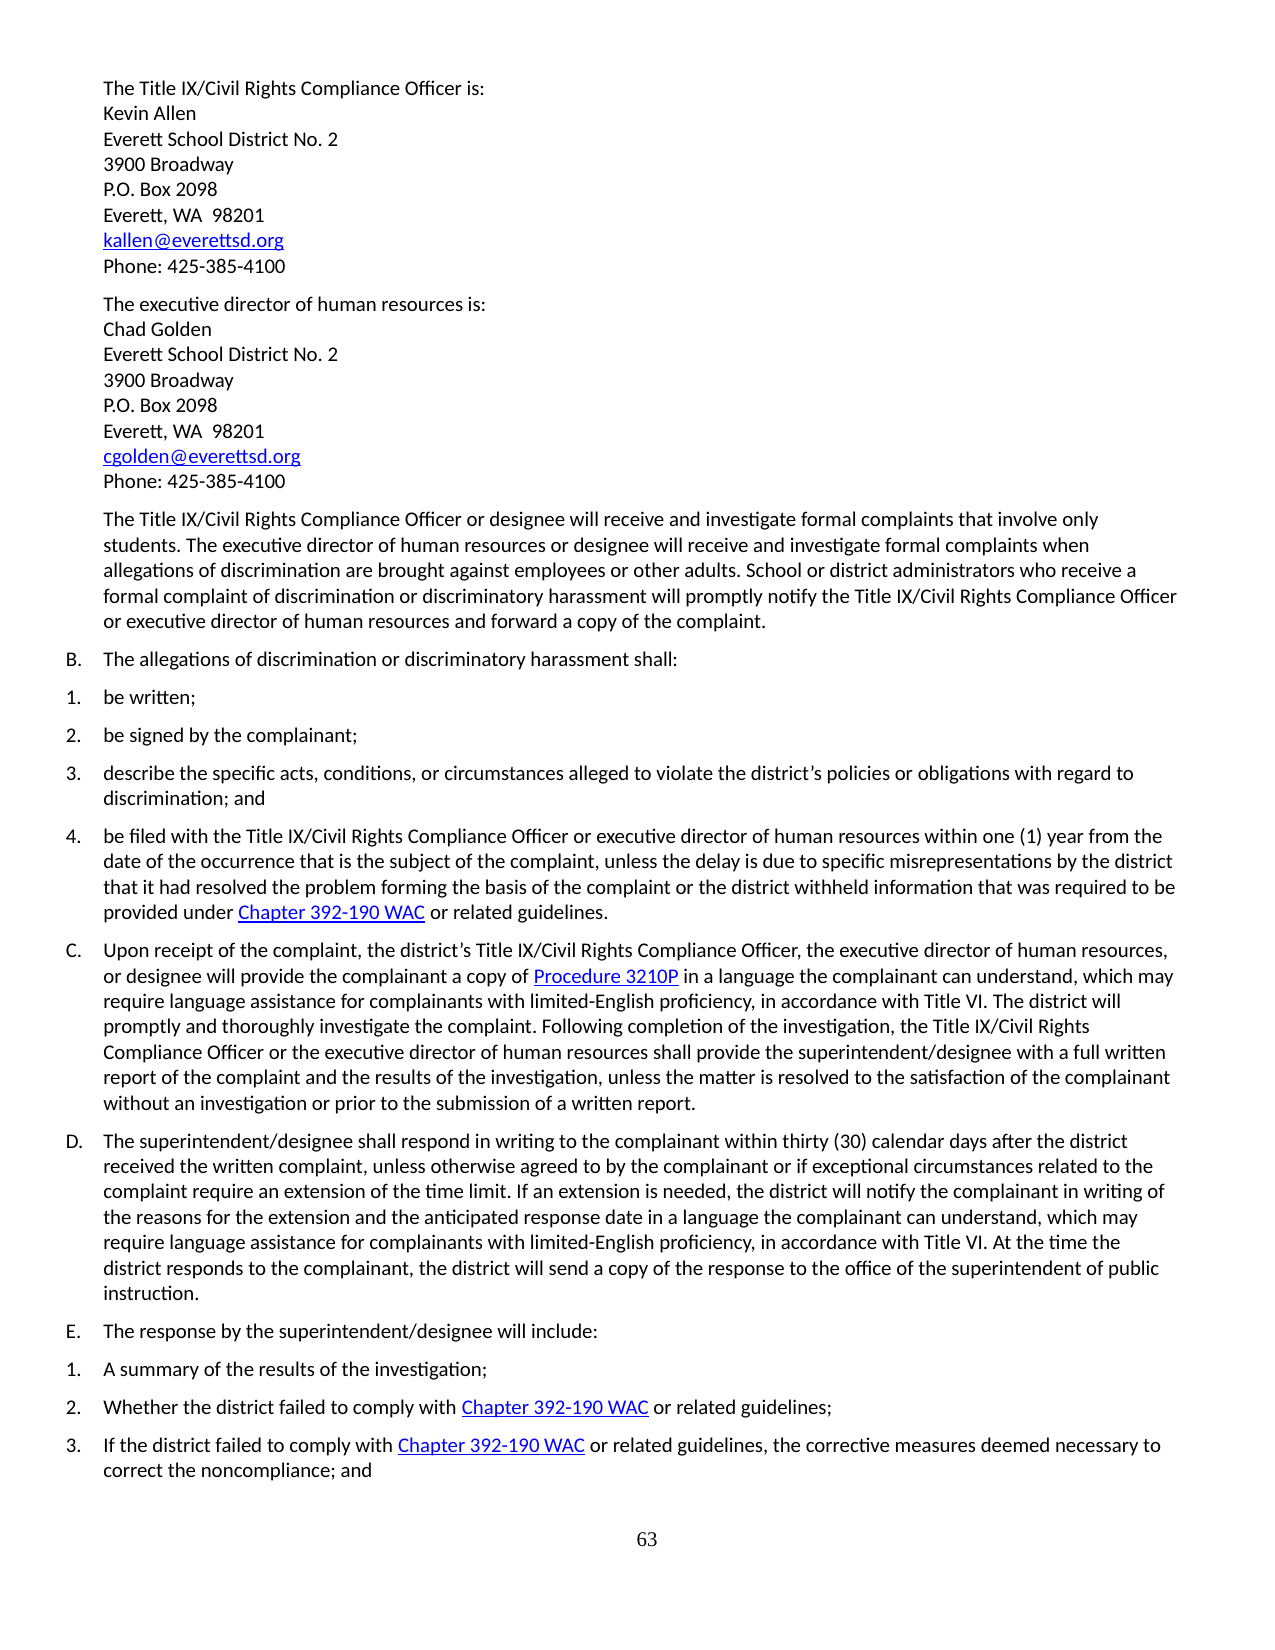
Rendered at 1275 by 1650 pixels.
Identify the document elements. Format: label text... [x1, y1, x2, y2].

text Everett, WA 98201 [103, 418, 1181, 443]
list A summary of the results of the investigation; [66, 1356, 1181, 1382]
list Upon receipt of the complaint, the district’s Title IX/Civil Rights Compliance Officer, the executive director of human resources, or designee will provide the complainant a copy of Procedure 3210P in a language the complainant can understand, which may require language assistance for complainants with limited-English proficiency, in accordance with Title VI. The district will promptly and thoroughly investigate the complaint. Following completion of the investigation, the Title IX/Civil Rights Compliance Officer or the executive director of human resources shall provide the superintendent/designee with a full written report of the complaint and the results of the investigation, unless the matter is resolved to the satisfaction of the complainant without an investigation or prior to the submission of a written report. [66, 937, 1181, 1115]
text The executive director of human resources is: [103, 291, 1181, 316]
list Whether the district failed to comply with Chapter 392-190 WAC or related guidelines; [66, 1394, 1181, 1419]
text cgolden@everettsd.org [103, 443, 1181, 469]
list be signed by the complainant; [66, 722, 1181, 747]
list be written; [66, 684, 1181, 709]
text Phone: 425-385-4100 [103, 469, 1181, 494]
text 3900 Broadway [103, 367, 1181, 392]
list be filed with the Title IX/Civil Rights Compliance Officer or executive director of human resources within one (1) year from the date of the occurrence that is the subject of the complaint, unless the delay is due to specific misrepresentations by the district that it had resolved the problem forming the basis of the complaint or the district withheld information that was required to be provided under Chapter 392-190 WAC or related guidelines. [66, 823, 1181, 925]
list The allegations of discrimination or discriminatory harassment shall: [66, 646, 1181, 672]
text Everett School District No. 2 [103, 126, 1181, 151]
text Everett, WA 98201 [103, 202, 1181, 227]
list The superintendent/designee shall respond in writing to the complainant within thirty (30) calendar days after the district received the written complaint, unless otherwise agreed to by the complainant or if exceptional circumstances related to the complaint require an extension of the time limit. If an extension is needed, the district will notify the complainant in writing of the reasons for the extension and the anticipated response date in a language the complainant can understand, which may require language assistance for complainants with limited-English proficiency, in accordance with Title VI. At the time the district responds to the complainant, the district will send a copy of the response to the office of the superintendent of public instruction. [66, 1128, 1181, 1306]
text P.O. Box 2098 [103, 177, 1181, 202]
list If the district failed to comply with Chapter 392-190 WAC or related guidelines, the corrective measures deemed necessary to correct the noncompliance; and [66, 1432, 1181, 1483]
text The Title IX/Civil Rights Compliance Officer is: [103, 75, 1181, 100]
text Chad Golden [103, 316, 1181, 342]
text Everett School District No. 2 [103, 342, 1181, 367]
text The Title IX/Civil Rights Compliance Officer or designee will receive and investigate formal complaints that involve only students. The executive director of human resources or designee will receive and investigate formal complaints when allegations of discrimination are brought against employees or other adults. School or district administrators who receive a formal complaint of discrimination or discriminatory harassment will promptly notify the Title IX/Civil Rights Compliance Officer or executive director of human resources and forward a copy of the complaint. [103, 507, 1181, 634]
text 3900 Broadway [103, 151, 1181, 177]
text kallen@everettsd.org [103, 227, 1181, 253]
list describe the specific acts, conditions, or circumstances alleged to violate the district’s policies or obligations with regard to discrimination; and [66, 760, 1181, 811]
text P.O. Box 2098 [103, 392, 1181, 418]
text Kevin Allen [103, 100, 1181, 126]
list The response by the superintendent/designee will include: [66, 1318, 1181, 1344]
text Phone: 425-385-4100 [103, 253, 1181, 278]
